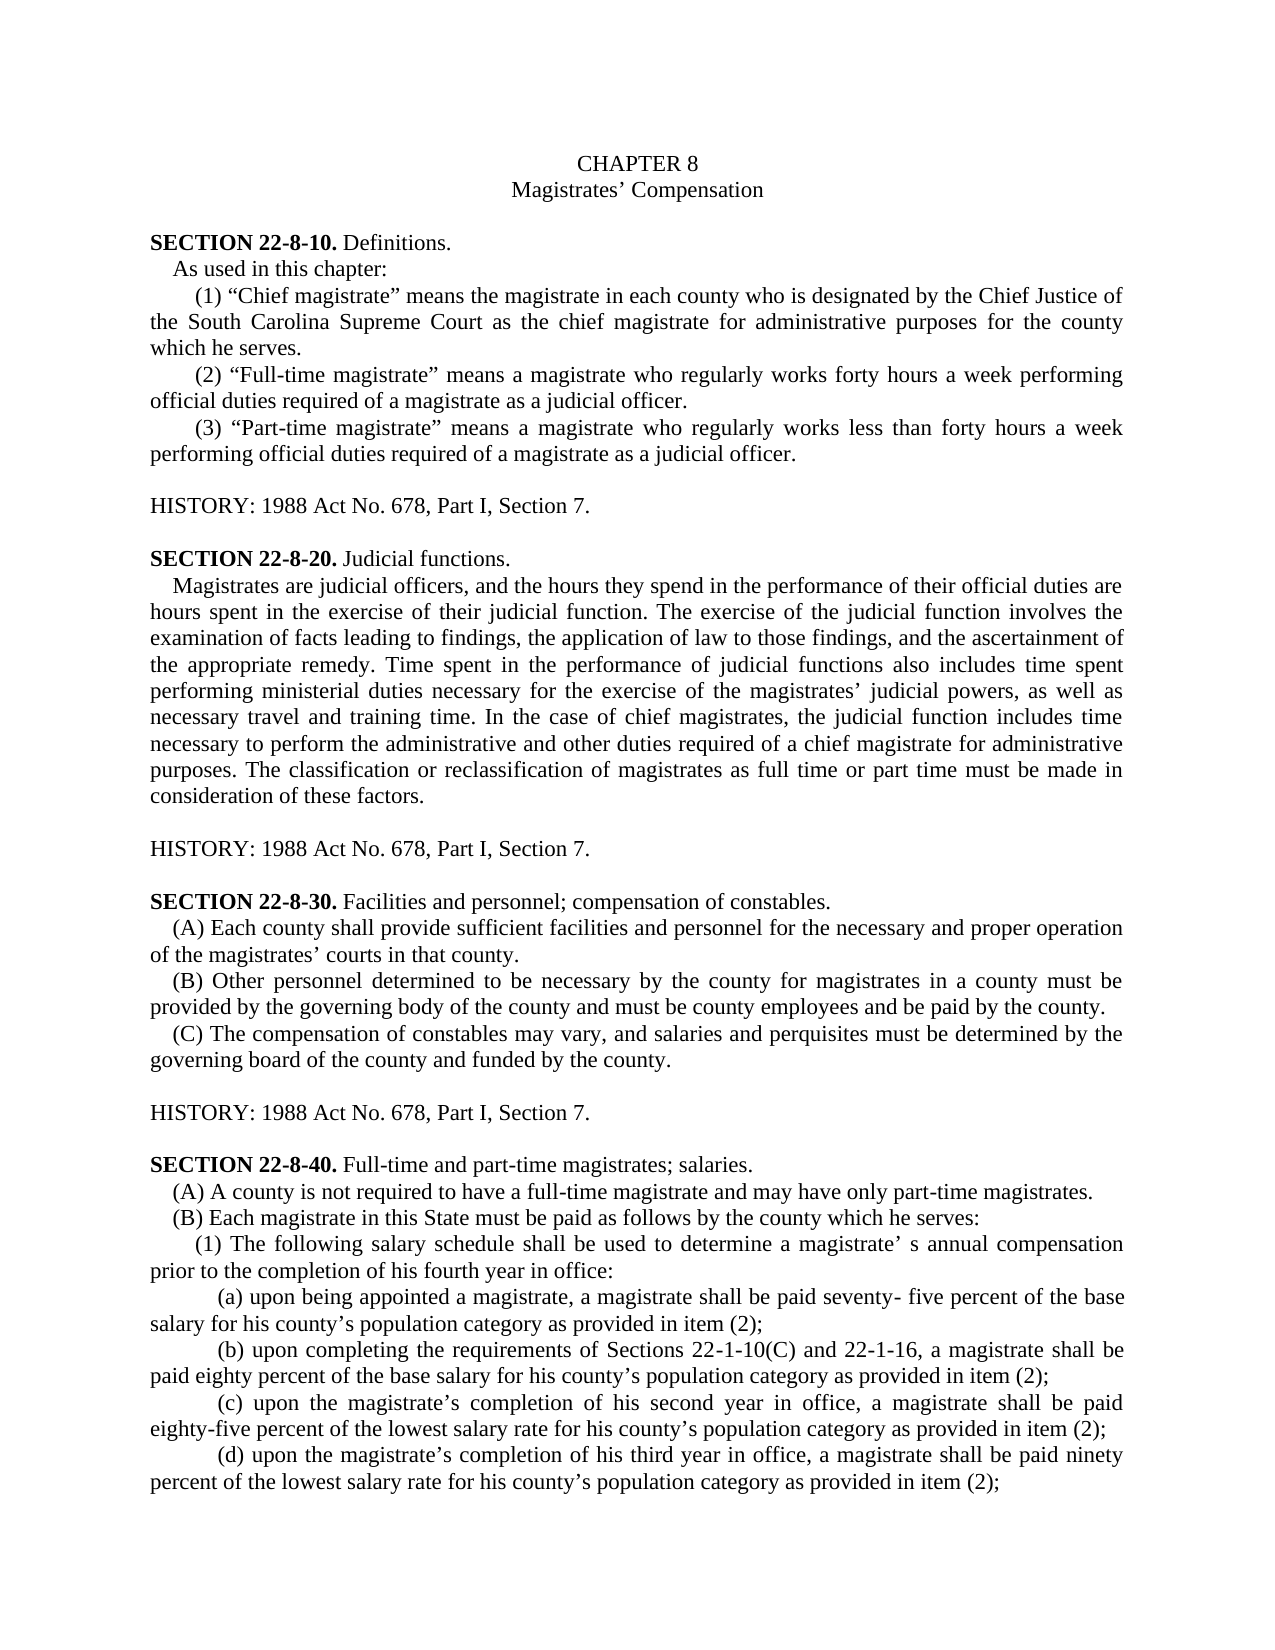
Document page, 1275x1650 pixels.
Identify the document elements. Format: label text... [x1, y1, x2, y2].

text SECTION 22-8-30. Facilities and personnel; compensation of constables. [150, 888, 1125, 914]
text HISTORY: 1988 Act No. 678, Part I, Section 7. [150, 835, 1125, 862]
text (c) upon the magistrate’s completion of his second year in office, a magistrate shall be paid eighty-five percent of the lowest salary rate for his county’s population category as provided in item (2); [150, 1389, 1125, 1441]
text As used in this chapter: [150, 255, 1125, 282]
text SECTION 22-8-20. Judicial functions. [150, 545, 1125, 572]
text (B) Each magistrate in this State must be paid as follows by the county which he serves: [150, 1204, 1125, 1231]
text (1) “Chief magistrate” means the magistrate in each county who is designated by the Chief Justice of the South Carolina Supreme Court as the chief magistrate for administrative purposes for the county which he serves. [150, 282, 1125, 361]
text SECTION 22-8-10. Definitions. [150, 229, 1125, 255]
text (A) A county is not required to have a full-time magistrate and may have only part-time magistrates. [150, 1178, 1125, 1204]
text (a) upon being appointed a magistrate, a magistrate shall be paid seventy- five percent of the base salary for his county’s population category as provided in item (2); [150, 1283, 1125, 1336]
text (C) The compensation of constables may vary, and salaries and perquisites must be determined by the governing board of the county and funded by the county. [150, 1020, 1125, 1072]
text (b) upon completing the requirements of Sections 22-1-10(C) and 22-1-16, a magistrate shall be paid eighty percent of the base salary for his county’s population category as provided in item (2); [150, 1336, 1125, 1389]
text Magistrates are judicial officers, and the hours they spend in the performance of their official duties are hours spent in the exercise of their judicial function. The exercise of the judicial function involves the examination of facts leading to findings, the application of law to those findings, and the ascertainment of the appropriate remedy. Time spent in the performance of judicial functions also includes time spent performing ministerial duties necessary for the exercise of the magistrates’ judicial powers, as well as necessary travel and training time. In the case of chief magistrates, the judicial function includes time necessary to perform the administrative and other duties required of a chief magistrate for administrative purposes. The classification or reclassification of magistrates as full time or part time must be made in consideration of these factors. [150, 572, 1125, 809]
text (A) Each county shall provide sufficient facilities and personnel for the necessary and proper operation of the magistrates’ courts in that county. [150, 914, 1125, 967]
text CHAPTER 8 [150, 150, 1125, 176]
text HISTORY: 1988 Act No. 678, Part I, Section 7. [150, 1099, 1125, 1125]
text (3) “Part-time magistrate” means a magistrate who regularly works less than forty hours a week performing official duties required of a magistrate as a judicial officer. [150, 413, 1125, 466]
text (d) upon the magistrate’s completion of his third year in office, a magistrate shall be paid ninety percent of the lowest salary rate for his county’s population category as provided in item (2); [150, 1441, 1125, 1494]
text SECTION 22-8-40. Full-time and part-time magistrates; salaries. [150, 1151, 1125, 1178]
text Magistrates’ Compensation [150, 176, 1125, 203]
text HISTORY: 1988 Act No. 678, Part I, Section 7. [150, 493, 1125, 519]
text (2) “Full-time magistrate” means a magistrate who regularly works forty hours a week performing official duties required of a magistrate as a judicial officer. [150, 361, 1125, 413]
text (1) The following salary schedule shall be used to determine a magistrate’ s annual compensation prior to the completion of his fourth year in office: [150, 1231, 1125, 1283]
text (B) Other personnel determined to be necessary by the county for magistrates in a county must be provided by the governing body of the county and must be county employees and be paid by the county. [150, 967, 1125, 1020]
